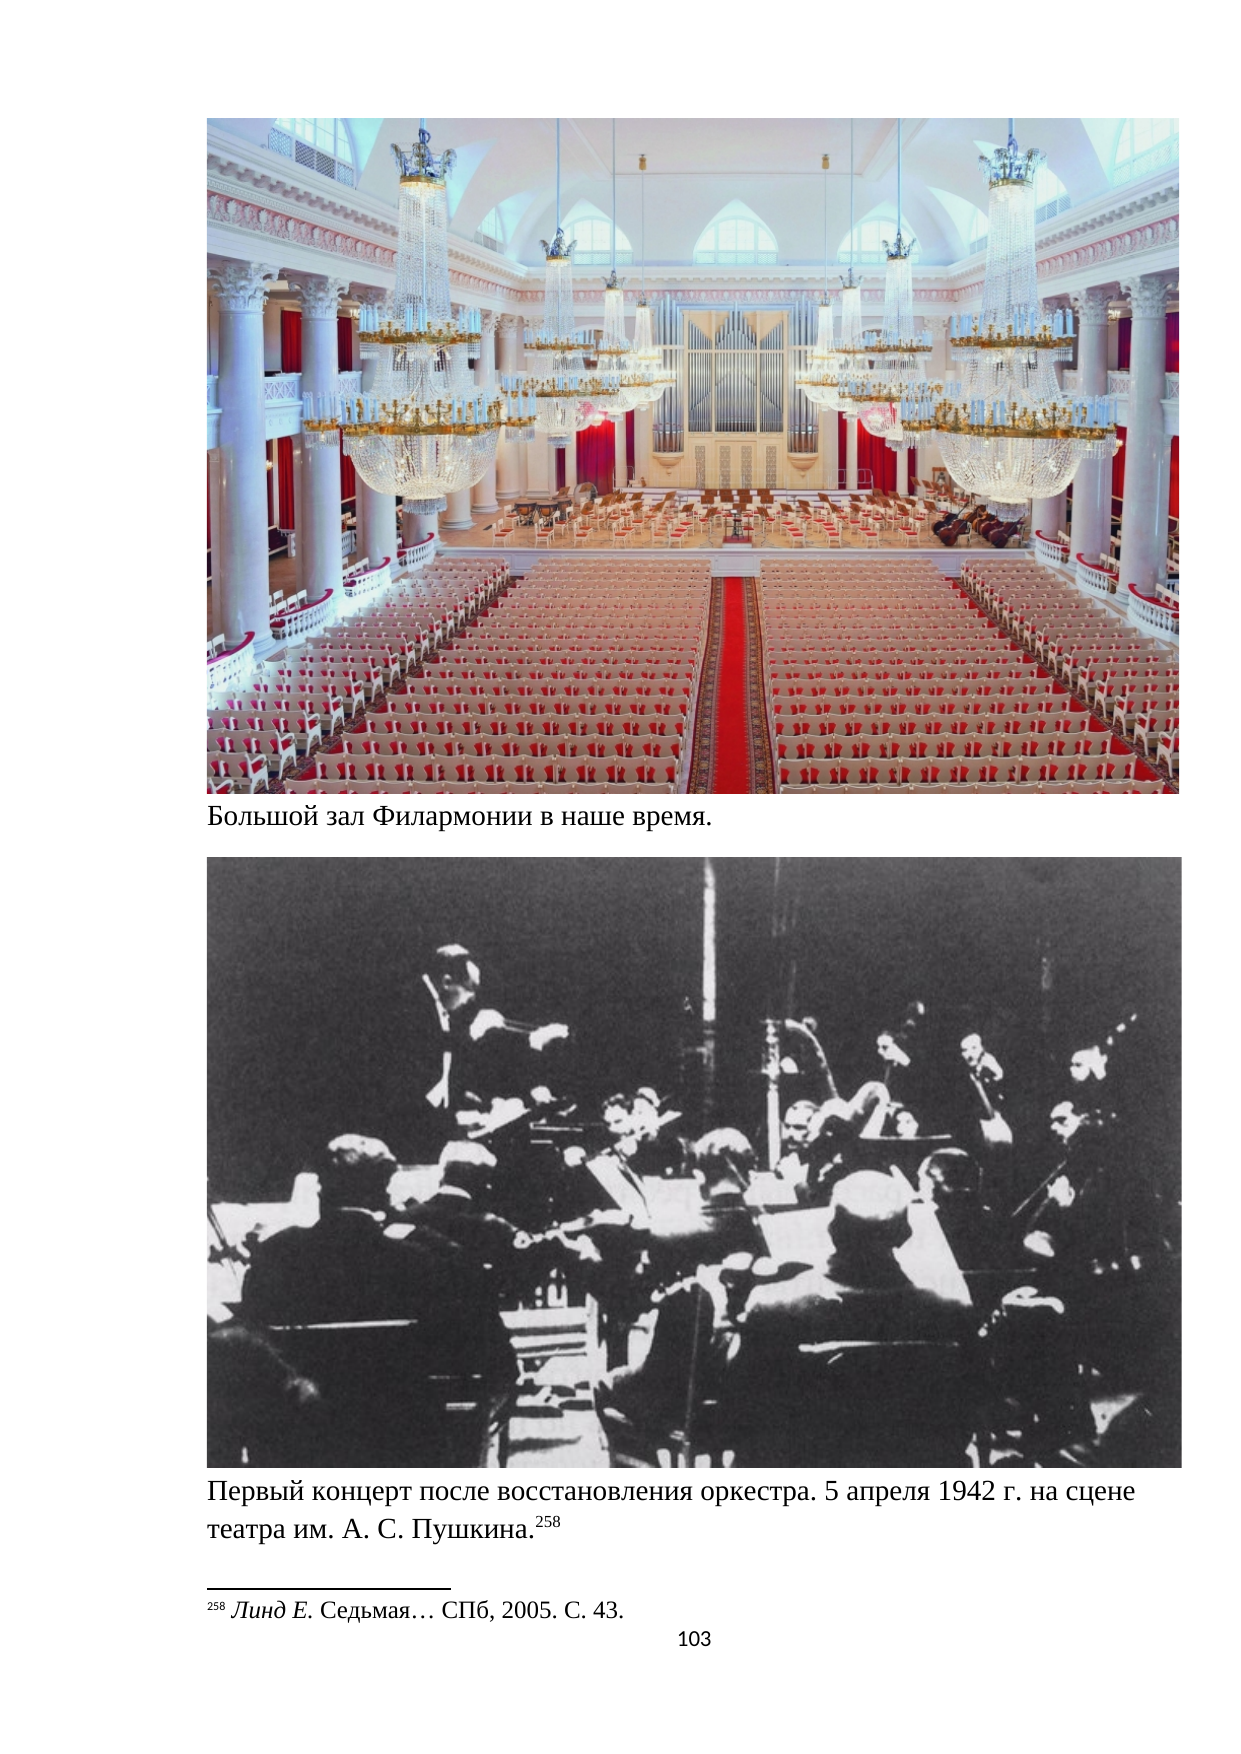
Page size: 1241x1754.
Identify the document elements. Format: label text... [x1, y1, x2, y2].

text Первый концерт после восстановления оркестра. 5 апреля 1942 г. на сцене театра им. А. С. Пушкина. [207, 1468, 1181, 1545]
picture [206, 857, 1182, 1468]
picture [206, 118, 1180, 794]
